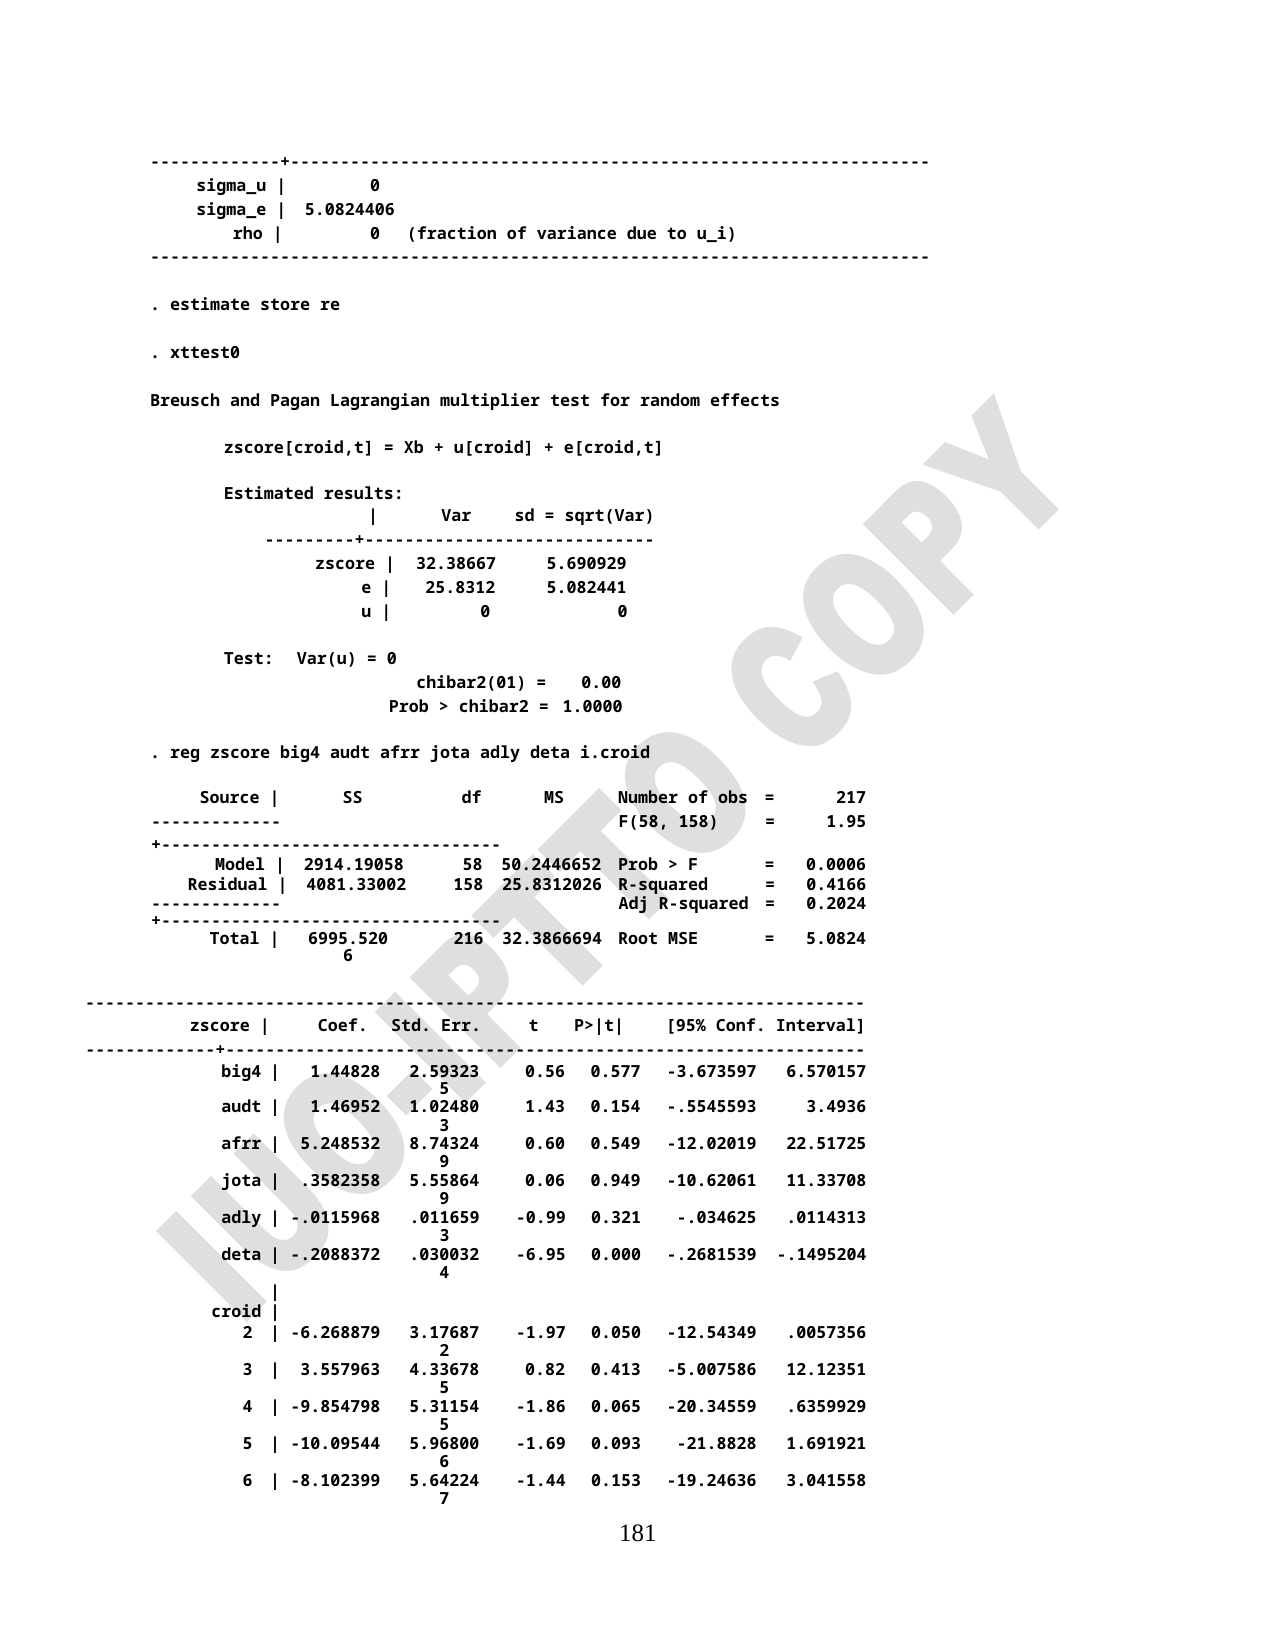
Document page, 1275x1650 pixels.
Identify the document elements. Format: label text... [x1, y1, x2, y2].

text chibar2(01) = 0.00 [416, 671, 1244, 693]
text Estimated results: [223, 484, 1244, 503]
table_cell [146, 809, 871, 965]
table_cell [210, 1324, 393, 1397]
text e | 25.8312 5.082441 [361, 575, 1244, 598]
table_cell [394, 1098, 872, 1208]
text . reg zscore big4 audt afrr jota adly deta i.croid [150, 741, 1244, 764]
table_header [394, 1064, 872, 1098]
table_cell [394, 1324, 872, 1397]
text . estimate store re [150, 293, 1244, 315]
text ------------------------------------------------------------------------------ [33, 990, 865, 1013]
text rho | 0 (fraction of variance due to u_i) [233, 221, 1244, 244]
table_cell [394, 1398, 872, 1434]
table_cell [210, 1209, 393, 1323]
text ------------------------------------------------------------------------------ [150, 245, 1244, 268]
text Prob > chibar2 = 1.0000 [388, 694, 1244, 717]
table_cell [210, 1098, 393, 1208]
text ---------+----------------------------- [33, 528, 654, 551]
text -------------+---------------------------------------------------------------- [33, 1038, 865, 1060]
text Test: Var(u) = 0 [223, 647, 1244, 670]
text -------------+---------------------------------------------------------------- [150, 150, 1244, 173]
text zscore | 32.38667 5.690929 [315, 552, 1244, 574]
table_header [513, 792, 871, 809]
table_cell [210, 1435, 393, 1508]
text sigma_u | 0 [196, 174, 1244, 196]
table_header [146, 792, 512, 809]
text u | 0 0 [361, 599, 1244, 622]
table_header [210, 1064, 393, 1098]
text . xttest0 [150, 340, 1244, 363]
text | Var sd = sqrt(Var) [33, 504, 654, 527]
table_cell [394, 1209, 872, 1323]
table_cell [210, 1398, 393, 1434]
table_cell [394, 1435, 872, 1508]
text zscore | Coef. Std. Err. t P>|t| [95% Conf. Interval] [33, 1014, 866, 1037]
text sigma_e | 5.0824406 [196, 197, 1244, 220]
text Breusch and Pagan Lagrangian multiplier test for random effects zscore[croid,t] = Xb + u[croid] + e[croid,t] [150, 388, 848, 459]
